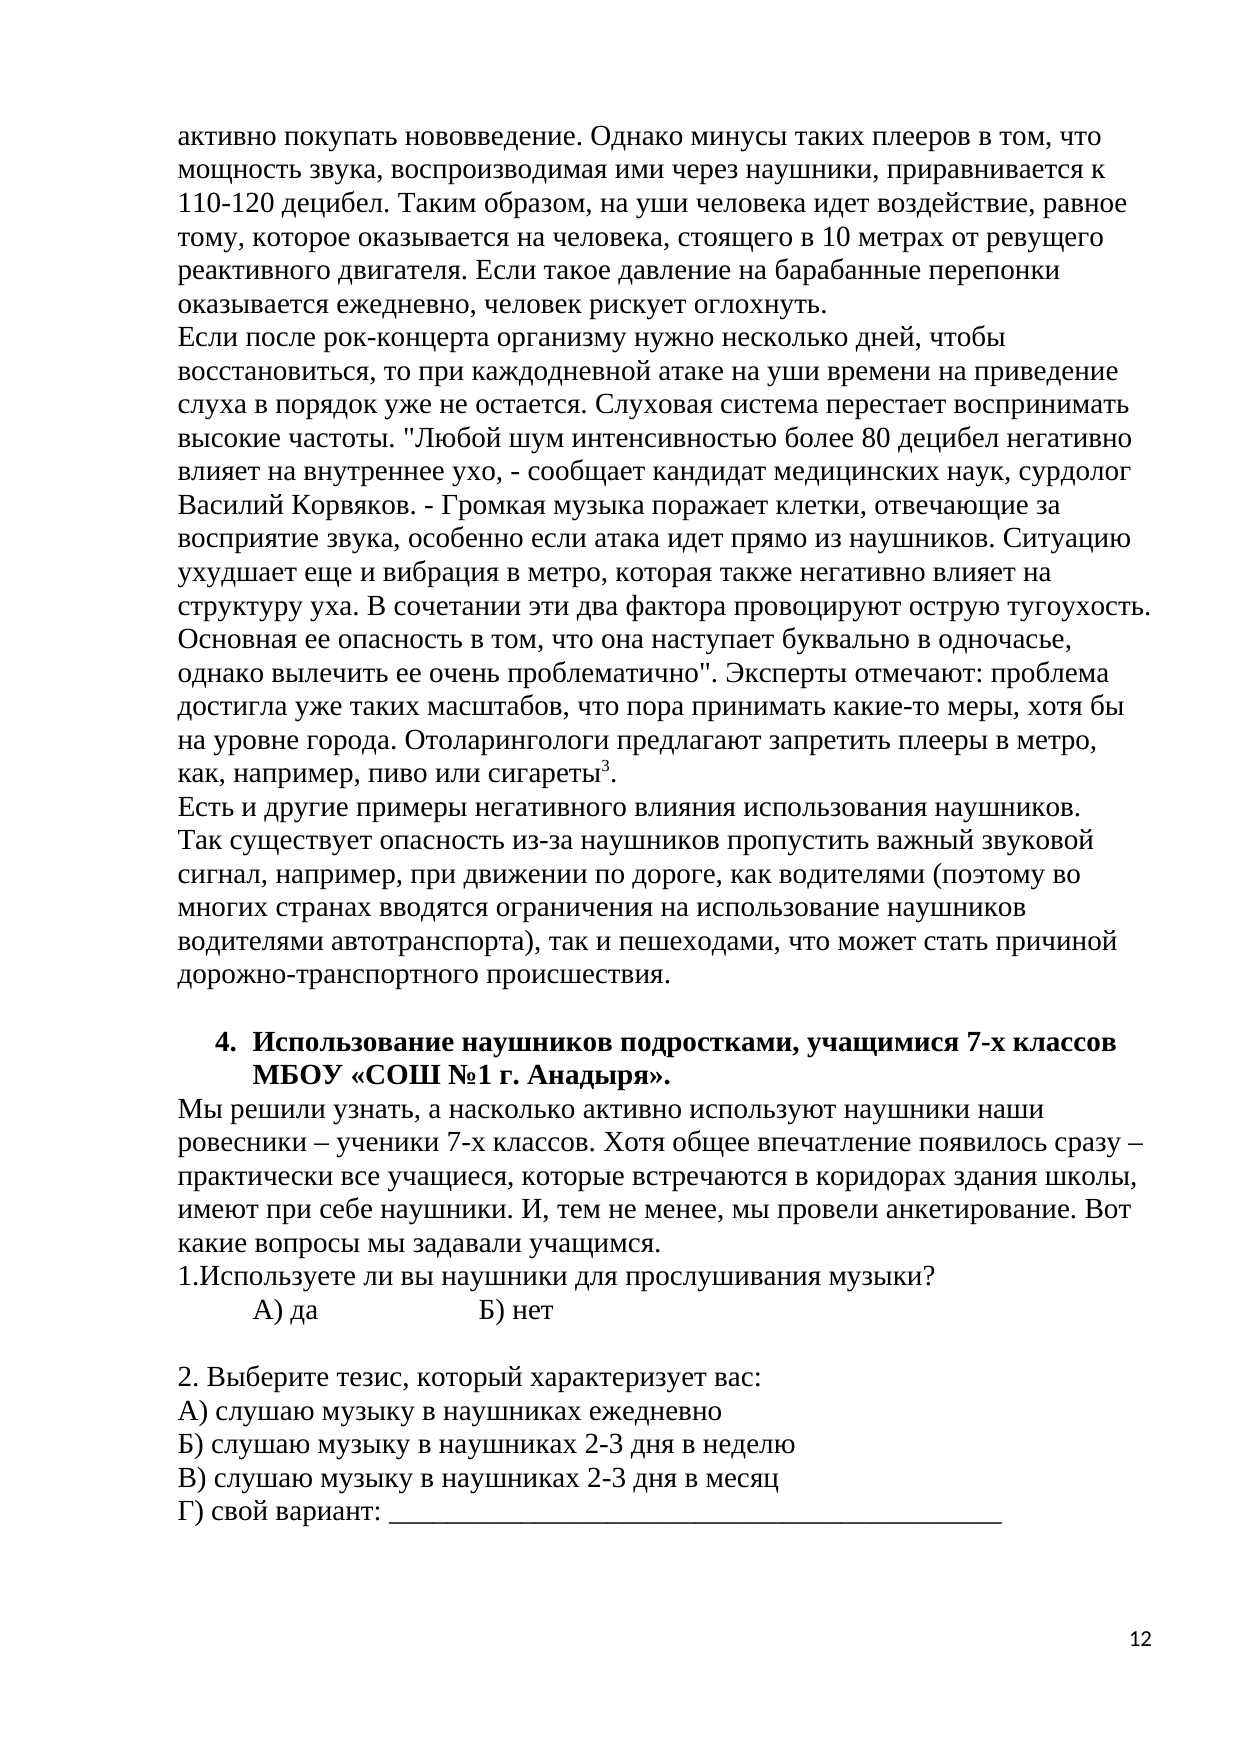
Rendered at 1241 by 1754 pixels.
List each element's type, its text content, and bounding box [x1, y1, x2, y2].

text Г) свой вариант: __________________________________________ [177, 1493, 1152, 1527]
text В) слушаю музыку в наушниках 2-3 дня в месяц [177, 1460, 1152, 1493]
list Использование наушников подростками, учащимися 7-х классов МБОУ «СОШ №1 г. Анадыря». [215, 1024, 1152, 1091]
text 2. Выберите тезис, который характеризует вас: [177, 1359, 1152, 1393]
list А) да Б) нет [252, 1292, 1152, 1326]
text Б) слушаю музыку в наушниках 2-3 дня в неделю [177, 1426, 1152, 1460]
text 1.Используете ли вы наушники для прослушивания музыки? [177, 1258, 1152, 1292]
text А) слушаю музыку в наушниках ежедневно [177, 1393, 1152, 1426]
text Мы решили узнать, а насколько активно используют наушники наши ровесники – ученики 7-х классов. Хотя общее впечатление появилось сразу – практически все учащиеся, которые встречаются в коридорах здания школы, имеют при себе наушники. И, тем не менее, мы провели анкетирование. Вот какие вопросы мы задавали учащимся. [177, 1091, 1152, 1258]
text Так существует опасность из-за наушников пропустить важный звуковой сигнал, например, при движении по дороге, как водителями (поэтому во многих странах вводятся ограничения на использование наушников водителями автотранспорта), так и пешеходами, что может стать причиной дорожно-транспортного происшествия. [177, 822, 1152, 990]
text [177, 118, 1152, 789]
text Есть и другие примеры негативного влияния использования наушников. [177, 789, 1152, 822]
